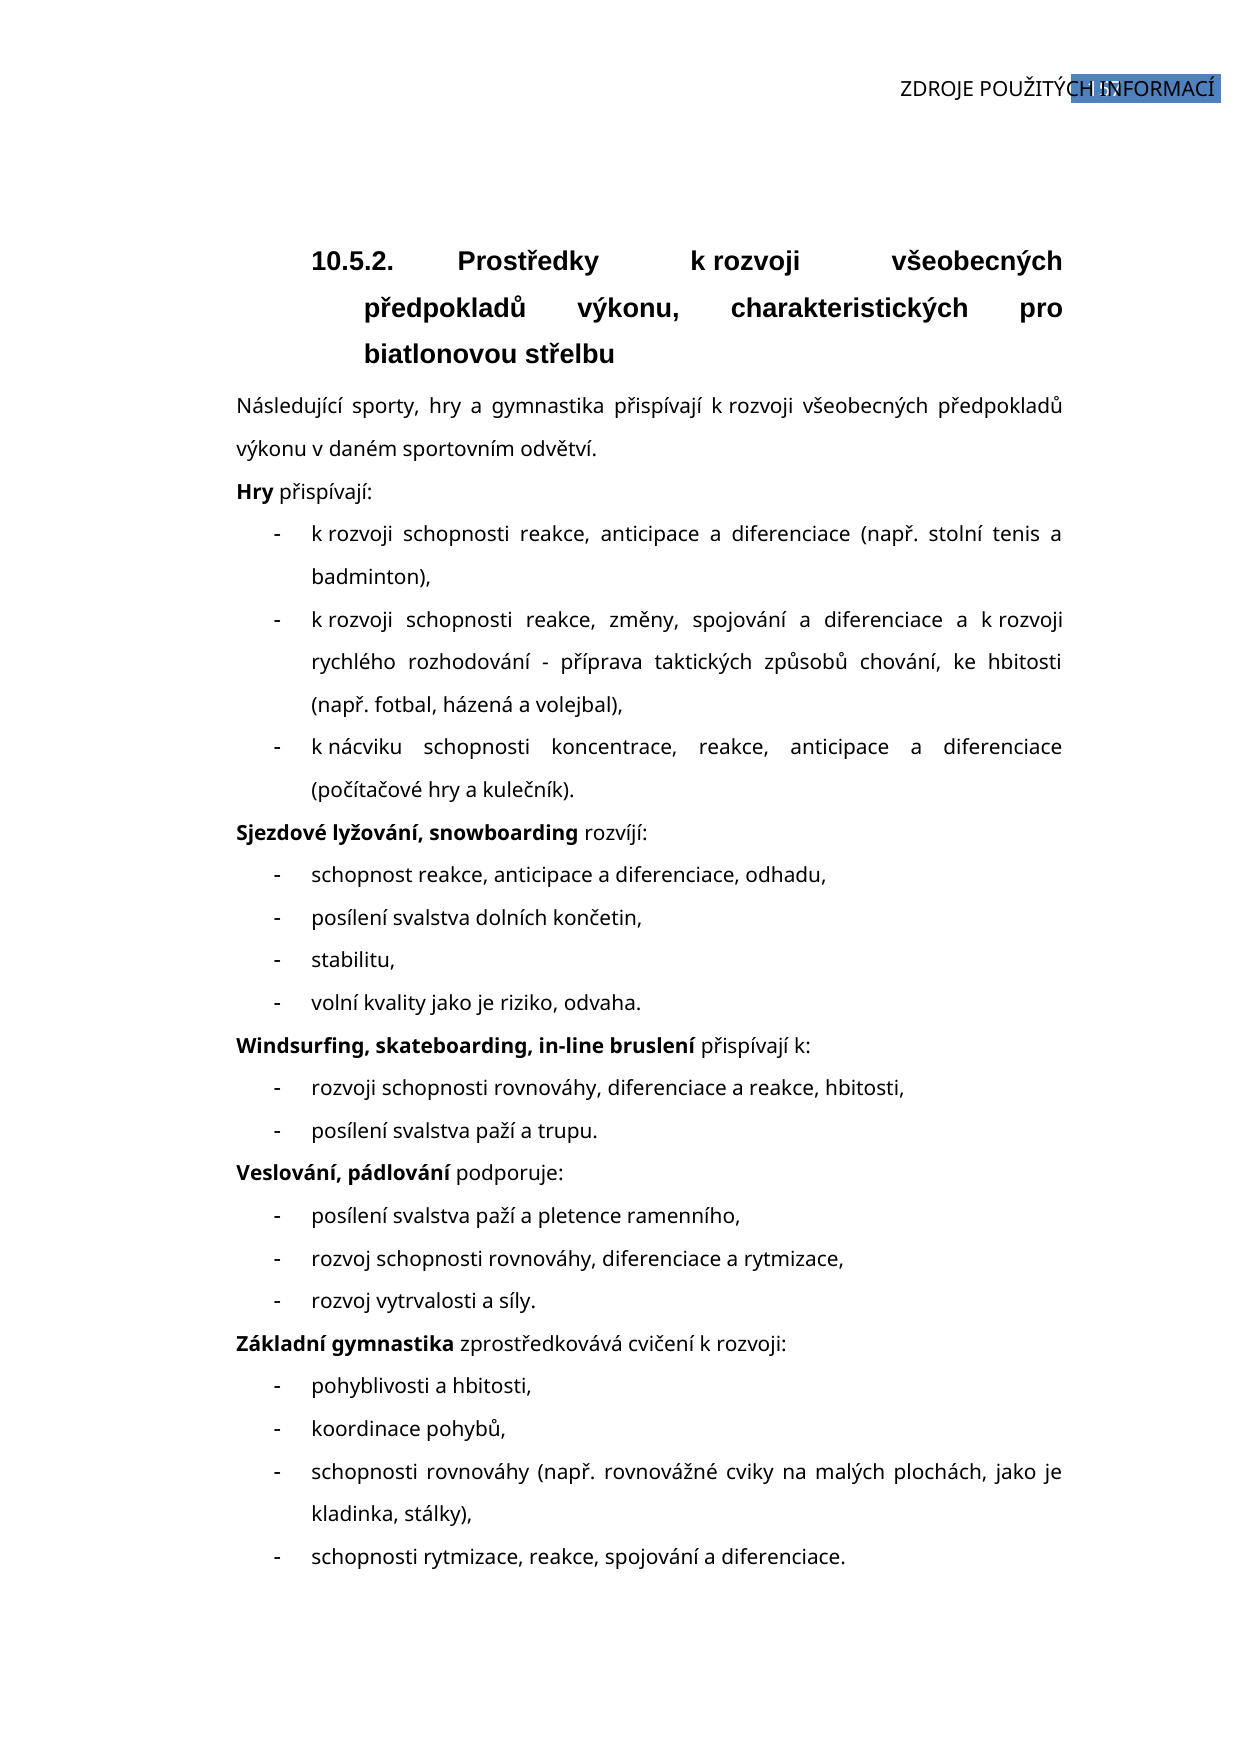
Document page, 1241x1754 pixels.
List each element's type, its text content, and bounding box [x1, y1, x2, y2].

text Základní gymnastika zprostředkovává cvičení k rozvoji: [236, 1329, 1063, 1357]
text Windsurfing, skateboarding, in-line bruslení přispívají k: [236, 1031, 1063, 1059]
list k rozvoji schopnosti reakce, anticipace a diferenciace (např. stolní tenis a badminton), [274, 519, 1063, 591]
text Hry přispívají: [236, 477, 1063, 505]
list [274, 1542, 1063, 1570]
text Sjezdové lyžování, snowboarding rozvíjí: [236, 818, 1063, 846]
list koordinace pohybů, [274, 1414, 1063, 1443]
list posílení svalstva paží a trupu. [274, 1116, 1063, 1144]
list stabilitu, [274, 946, 1063, 974]
list volní kvality jako je riziko, odvaha. [274, 988, 1063, 1017]
list pohyblivosti a hbitosti, [274, 1372, 1063, 1400]
subtitle Prostředky k rozvoji všeobecných předpokladů výkonu, charakteristických pro biatlonovou střelbu [311, 245, 1063, 370]
text Následující sporty, hry a gymnastika přispívají k rozvoji všeobecných předpokladů výkonu v daném sportovním odvětví. [236, 392, 1063, 463]
list posílení svalstva dolních končetin, [274, 903, 1063, 931]
text Veslování, pádlování podporuje: [236, 1158, 1063, 1187]
list posílení svalstva paží a pletence ramenního, [274, 1201, 1063, 1229]
list k nácviku schopnosti koncentrace, reakce, anticipace a diferenciace (počítačové hry a kulečník). [274, 732, 1063, 803]
list k rozvoji schopnosti reakce, změny, spojování a diferenciace a k rozvoji rychlého rozhodování - příprava taktických způsobů chování, ke hbitosti (např. fotbal, házená a volejbal), [274, 605, 1063, 718]
list schopnosti rovnováhy (např. rovnovážné cviky na malých plochách, jako je kladinka, stálky), [274, 1457, 1063, 1528]
list rozvoj vytrvalosti a síly. [274, 1286, 1063, 1315]
list schopnost reakce, anticipace a diferenciace, odhadu, [274, 860, 1063, 889]
list rozvoj schopnosti rovnováhy, diferenciace a rytmizace, [274, 1244, 1063, 1272]
list rozvoji schopnosti rovnováhy, diferenciace a reakce, hbitosti, [274, 1073, 1063, 1102]
